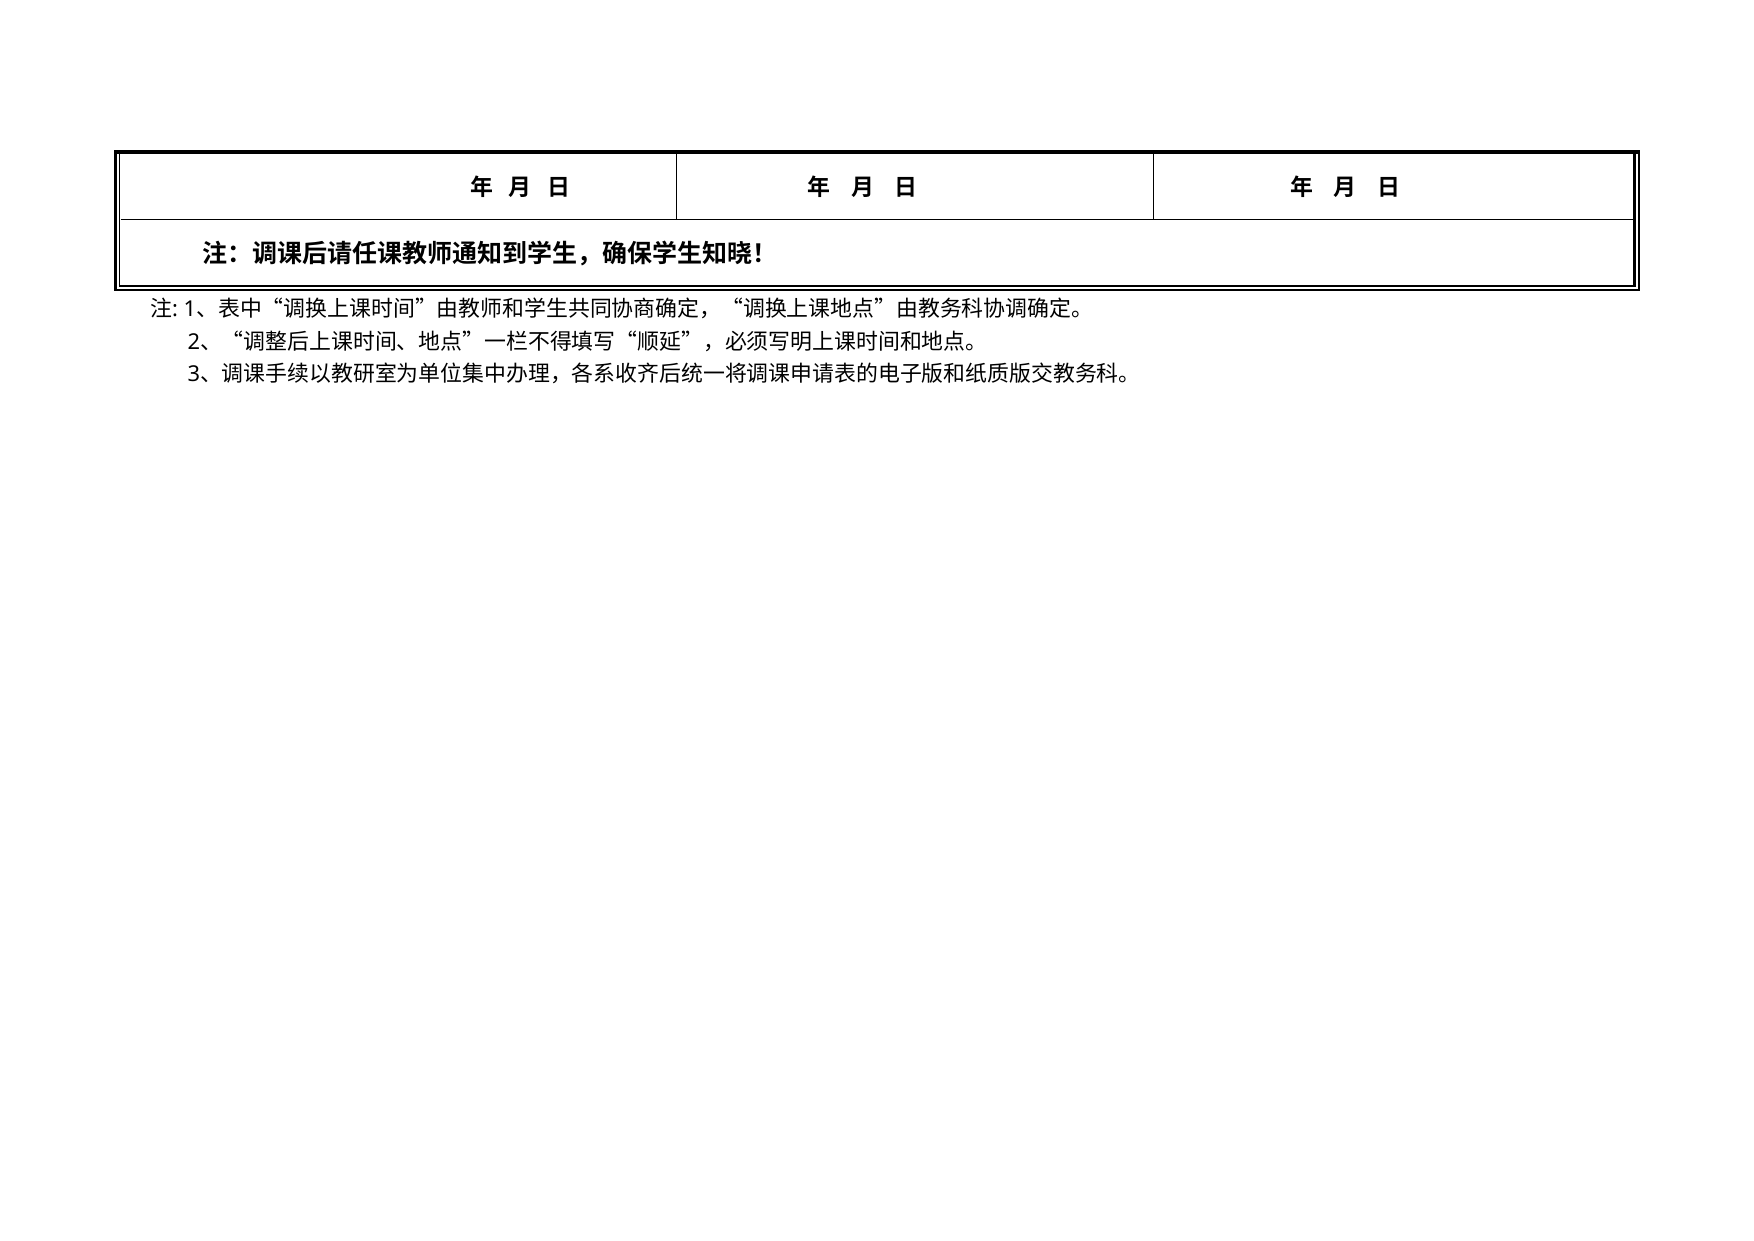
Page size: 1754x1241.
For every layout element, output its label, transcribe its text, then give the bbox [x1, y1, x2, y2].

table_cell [1154, 154, 1633, 218]
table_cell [120, 154, 676, 218]
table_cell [677, 154, 1153, 218]
text 注: 1、表中“调换上课时间”由教师和学生共同协商确定，“调换上课地点”由教务科协调确定。 [150, 291, 1679, 323]
table_cell 注：调课后请任课教师通知到学生，确保学生知晓！ [120, 220, 1633, 284]
text 2、“调整后上课时间、地点”一栏不得填写“顺延”，必须写明上课时间和地点。 [150, 323, 1679, 356]
text 3、调课手续以教研室为单位集中办理，各系收齐后统一将调课申请表的电子版和纸质版交教务科。 [150, 356, 1679, 388]
